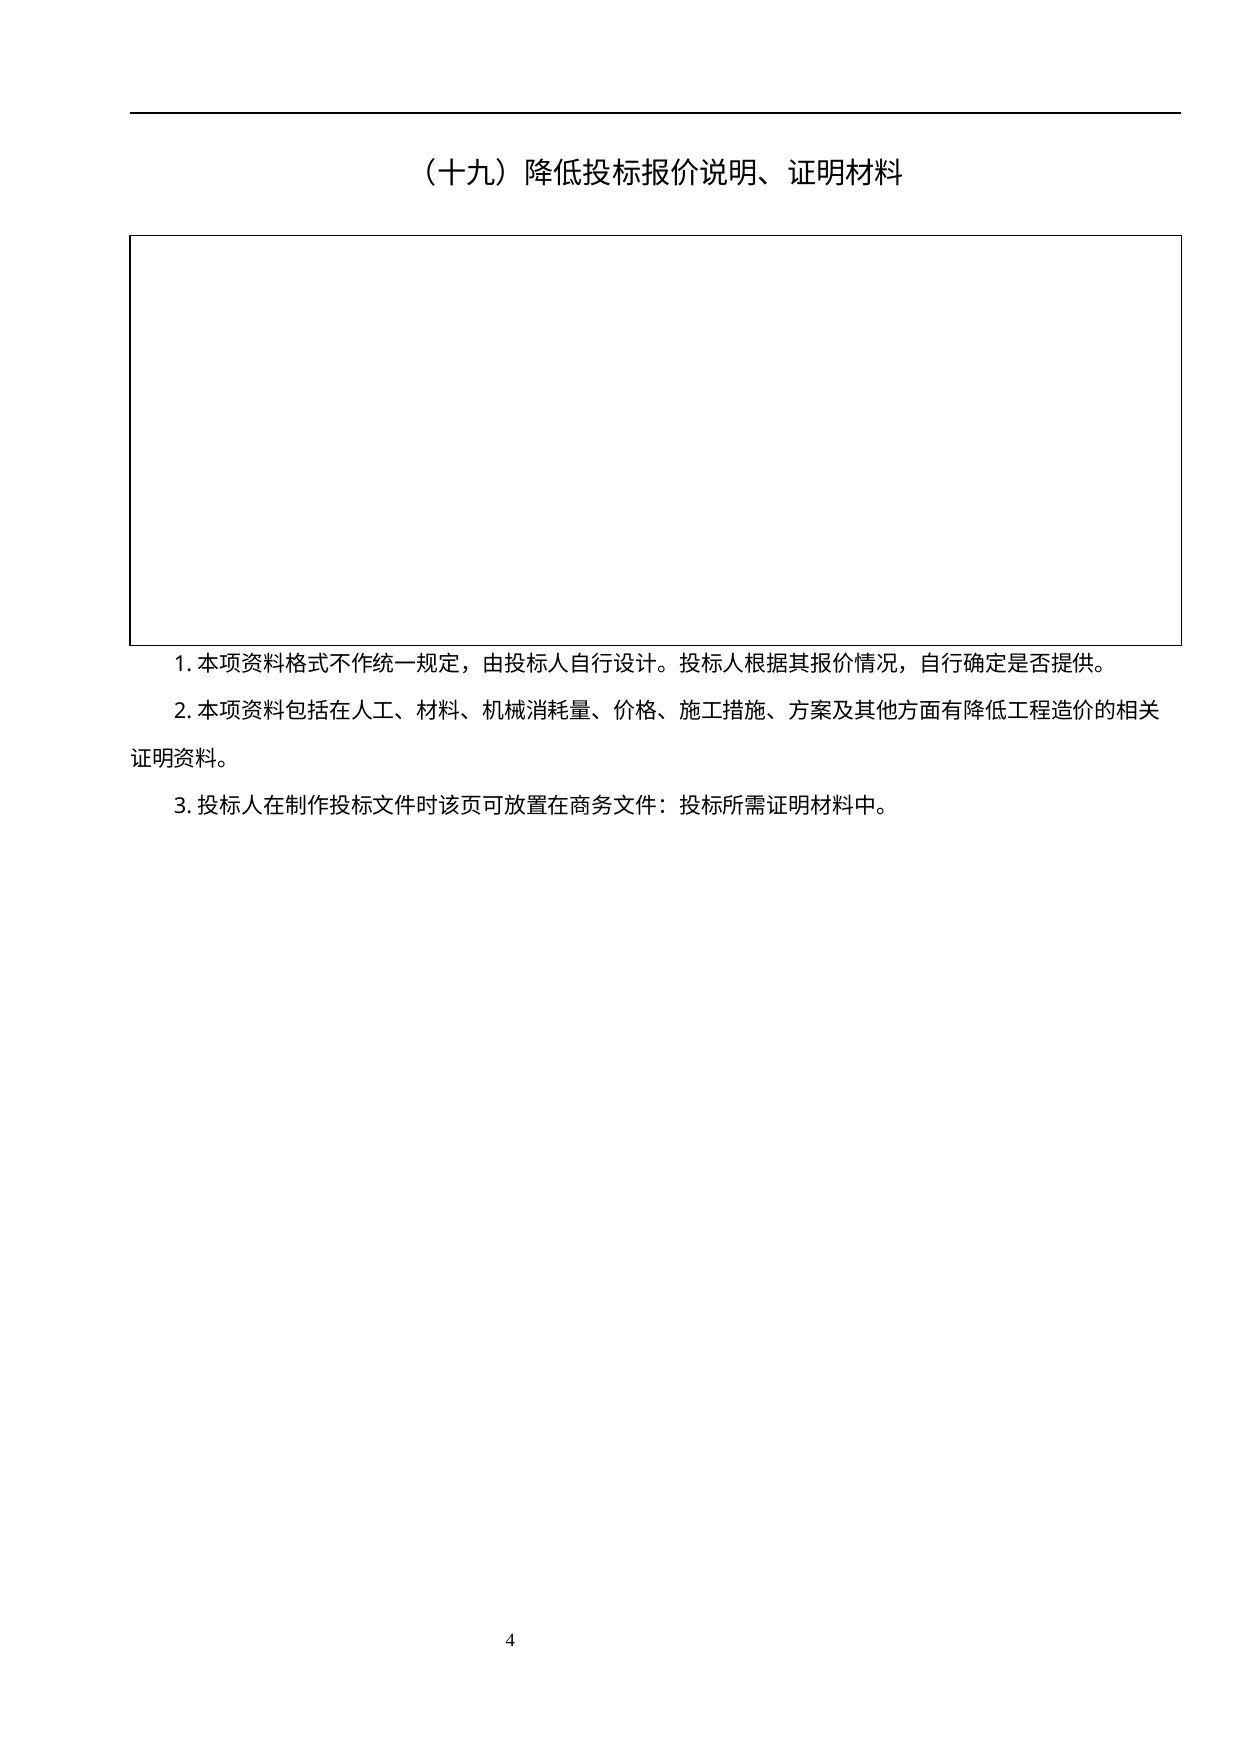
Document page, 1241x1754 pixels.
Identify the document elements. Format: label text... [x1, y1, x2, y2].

text 3. 投标人在制作投标文件时该页可放置在商务文件：投标所需证明材料中。 [130, 788, 1181, 820]
text 2. 本项资料包括在人工、材料、机械消耗量、价格、施工措施、方案及其他方面有降低工程造价的相关证明资料。 [130, 693, 1181, 773]
text （十九）降低投标报价说明、证明材料 [130, 150, 1181, 192]
table_header [131, 236, 1181, 645]
text 1. 本项资料格式不作统一规定，由投标人自行设计。投标人根据其报价情况，自行确定是否提供。 [130, 646, 1181, 677]
